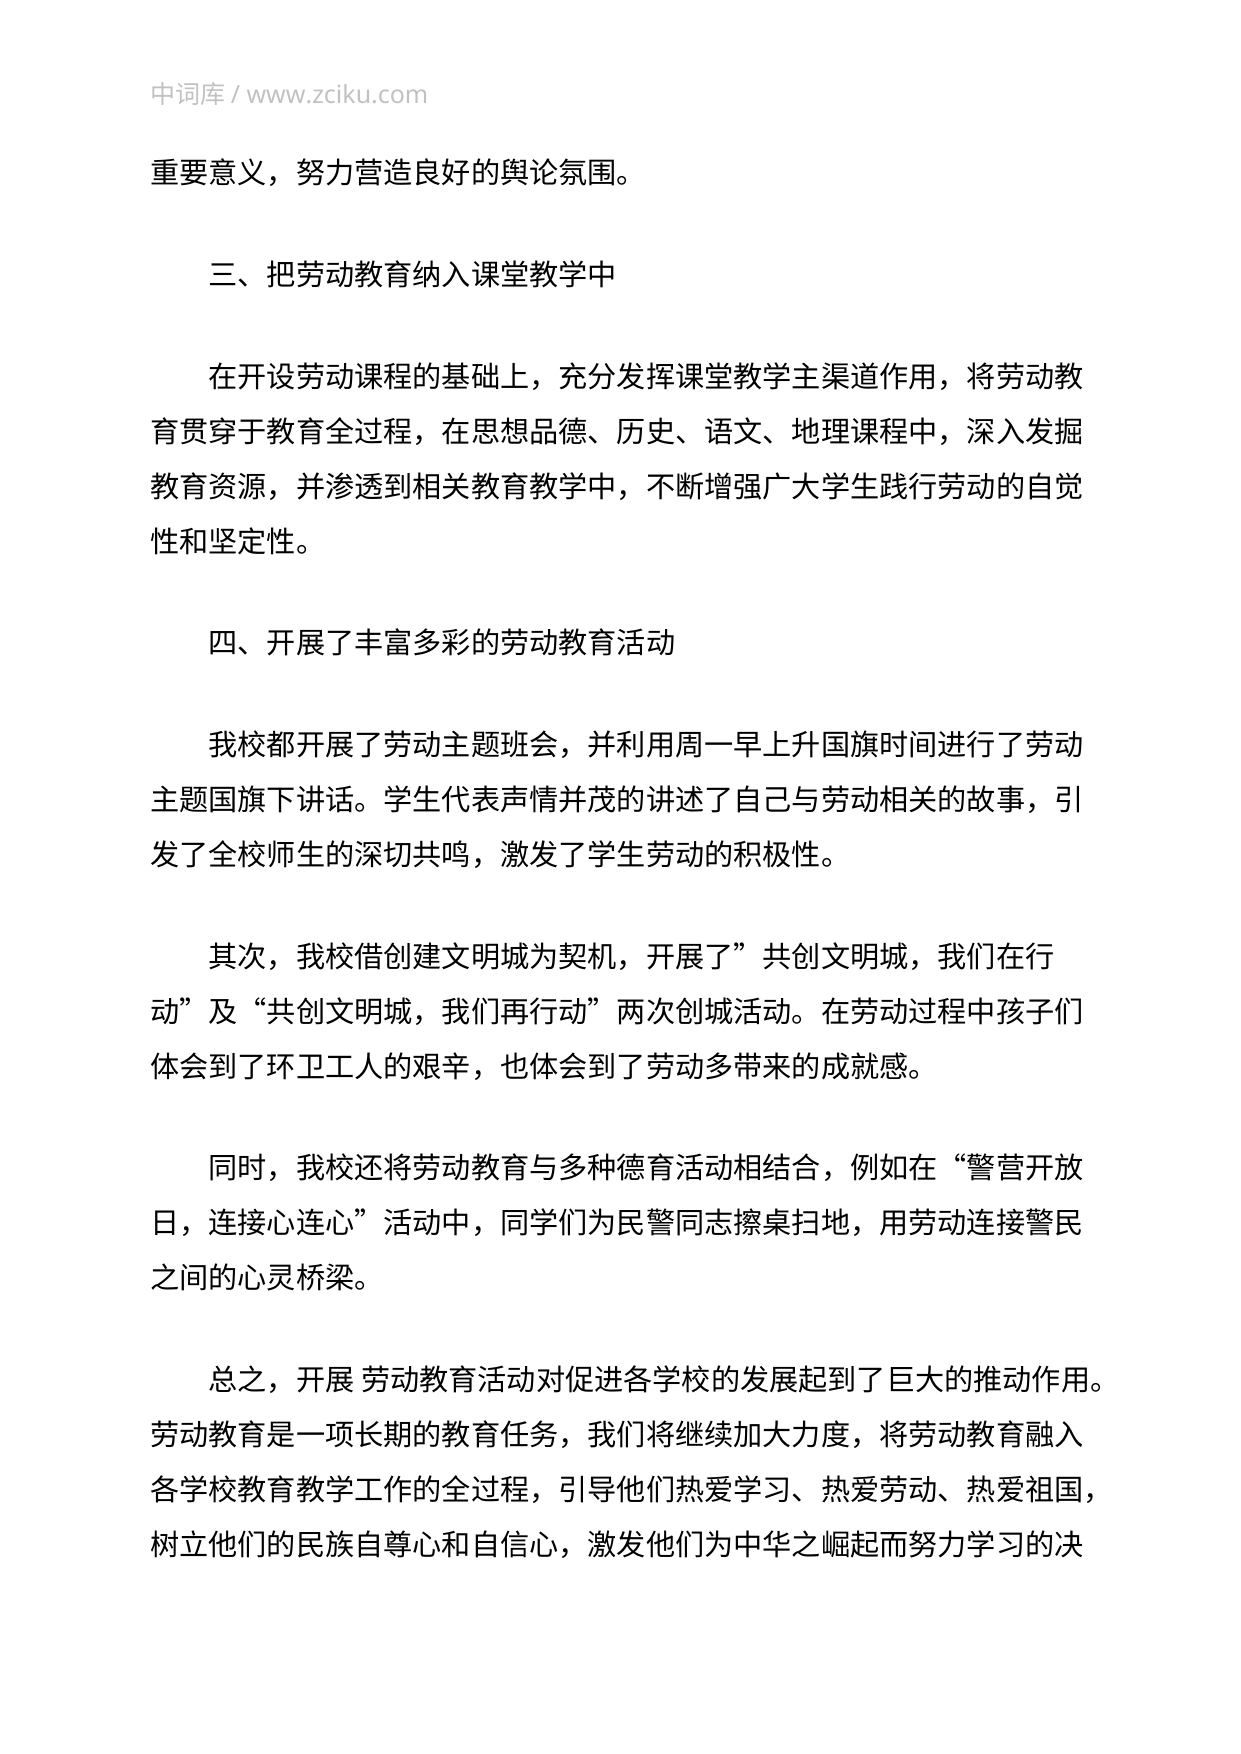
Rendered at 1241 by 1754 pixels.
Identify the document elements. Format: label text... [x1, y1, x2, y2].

text 在开设劳动课程的基础上，充分发挥课堂教学主渠道作用，将劳动教育贯穿于教育全过程，在思想品德、历史、语文、地理课程中，深入发掘教育资源，并渗透到相关教育教学中，不断增强广大学生践行劳动的自觉性和坚定性。 [150, 353, 1090, 561]
text 四、开展了丰富多彩的劳动教育活动 [150, 620, 1090, 662]
text 三、把劳动教育纳入课堂教学中 [150, 252, 1090, 294]
text 同时，我校还将劳动教育与多种德育活动相结合，例如在“警营开放日，连接心连心”活动中，同学们为民警同志擦桌扫地，用劳动连接警民之间的心灵桥梁。 [150, 1145, 1090, 1297]
text 其次，我校借创建文明城为契机，开展了”共创文明城，我们在行动”及“共创文明城，我们再行动”两次创城活动。在劳动过程中孩子们体会到了环卫工人的艰辛，也体会到了劳动多带来的成就感。 [150, 933, 1090, 1085]
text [150, 1356, 1090, 1563]
text 我校都开展了劳动主题班会，并利用周一早上升国旗时间进行了劳动主题国旗下讲话。学生代表声情并茂的讲述了自己与劳动相关的故事，引发了全校师生的深切共鸣，激发了学生劳动的积极性。 [150, 722, 1090, 874]
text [150, 150, 1090, 192]
